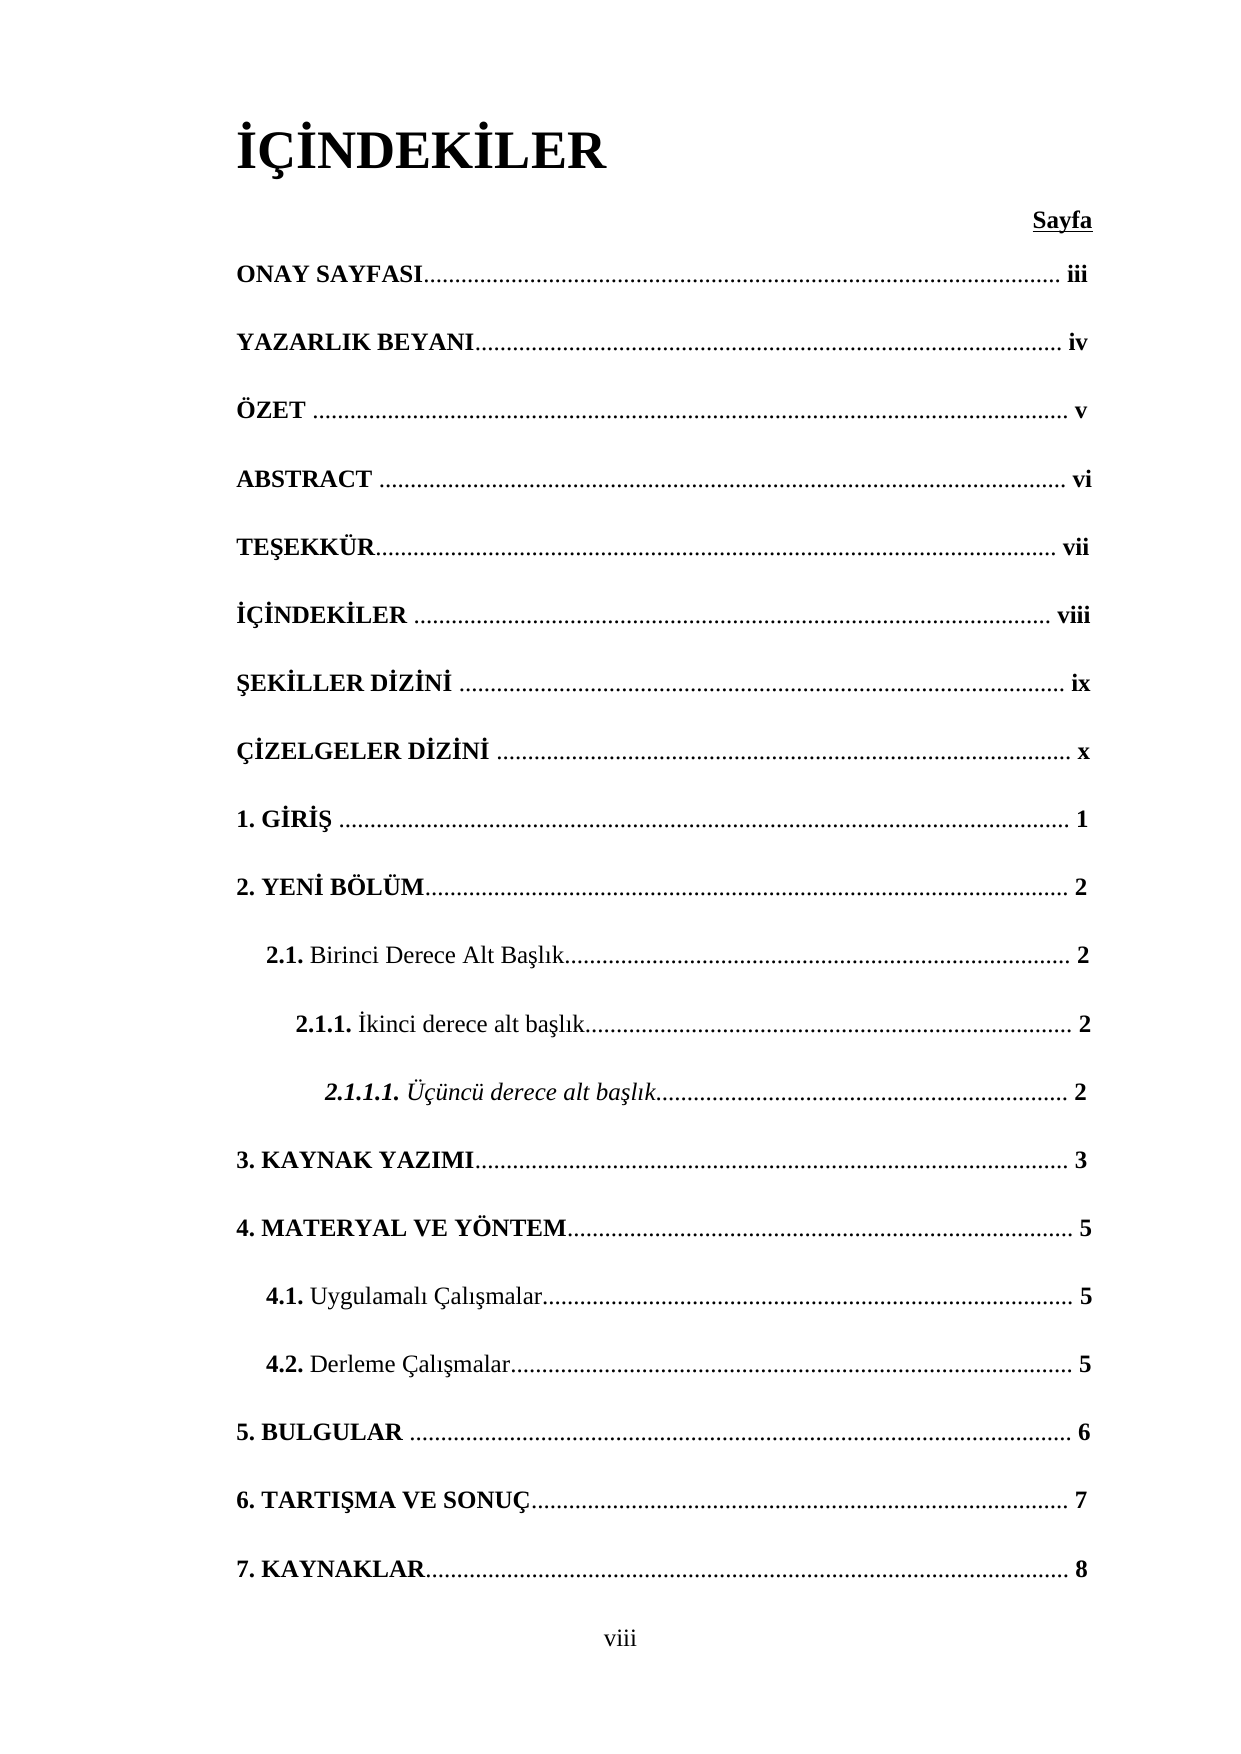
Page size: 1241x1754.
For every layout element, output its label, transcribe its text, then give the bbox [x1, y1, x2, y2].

text 2.1.1.1. Üçüncü derece alt başlık.................................................................. 2 [236, 1077, 1093, 1106]
text 7. KAYNAKLAR....................................................................................................... 8 [236, 1554, 1093, 1582]
text Sayfa [236, 206, 1093, 234]
text 4.1. Uygulamalı Çalışmalar..................................................................................... 5 [236, 1281, 1093, 1310]
text ÖZET ......................................................................................................................... v [236, 396, 1093, 424]
text YAZARLIK BEYANI.............................................................................................. iv [236, 327, 1093, 356]
text İÇİNDEKİLER [236, 118, 1093, 181]
text 2. YENİ BÖLÜM....................................................................................................... 2 [236, 872, 1093, 901]
text İÇİNDEKİLER ...................................................................................................... viii [236, 600, 1093, 629]
text ONAY SAYFASI...................................................................................................... iii [236, 259, 1093, 288]
text ŞEKİLLER DİZİNİ ................................................................................................. ix [236, 668, 1093, 697]
text ÇİZELGELER DİZİNİ ............................................................................................ x [236, 736, 1093, 765]
text ABSTRACT .............................................................................................................. vi [236, 464, 1093, 492]
text 4.2. Derleme Çalışmalar.......................................................................................... 5 [236, 1349, 1093, 1378]
text 4. MATERYAL VE YÖNTEM................................................................................. 5 [236, 1213, 1093, 1242]
text 5. BULGULAR .......................................................................................................... 6 [236, 1417, 1093, 1446]
text 1. GİRİŞ ..................................................................................................................... 1 [236, 804, 1093, 833]
text 2.1. Birinci Derece Alt Başlık................................................................................. 2 [236, 941, 1093, 969]
text 6. TARTIŞMA VE SONUÇ...................................................................................... 7 [236, 1486, 1093, 1514]
text TEŞEKKÜR............................................................................................................. vii [236, 532, 1093, 561]
text 2.1.1. İkinci derece alt başlık.............................................................................. 2 [236, 1009, 1093, 1037]
text 3. KAYNAK YAZIMI............................................................................................... 3 [236, 1145, 1093, 1174]
